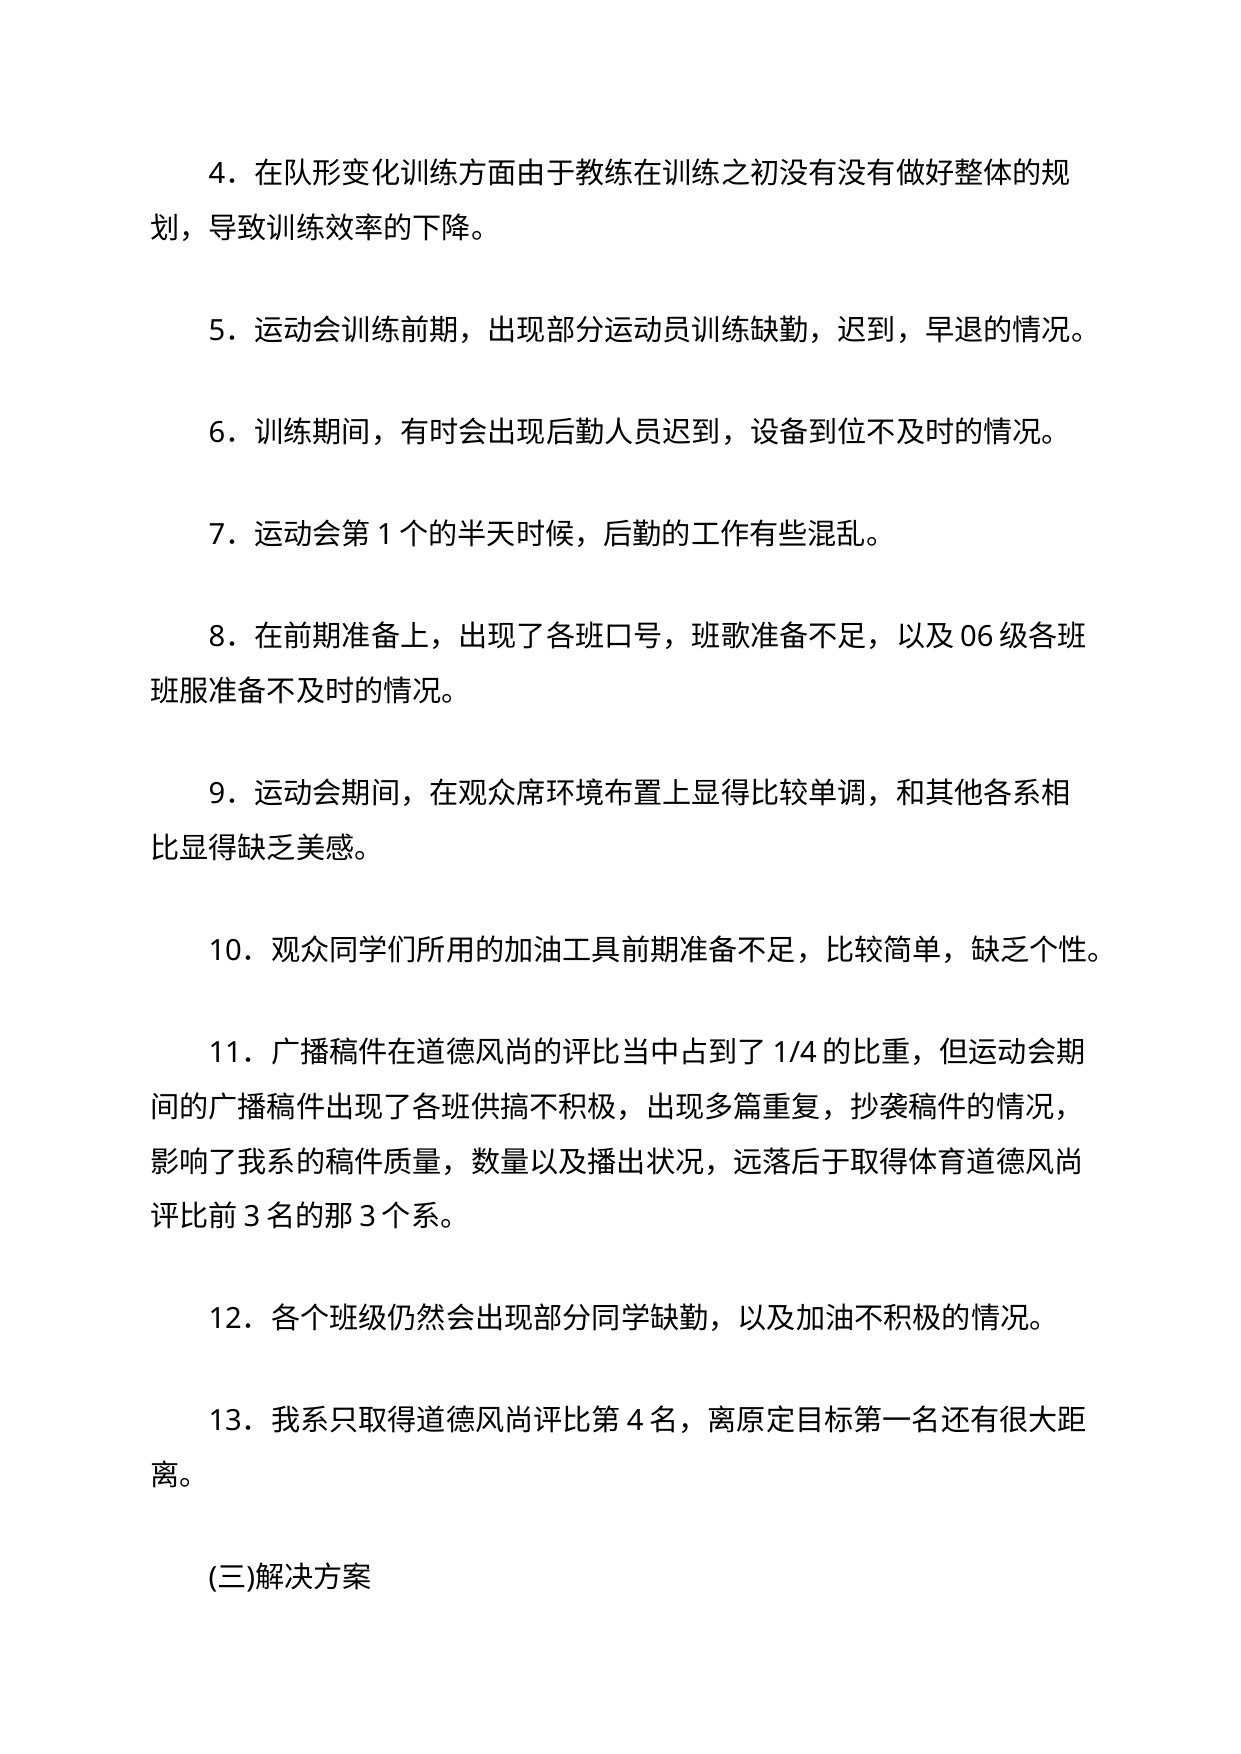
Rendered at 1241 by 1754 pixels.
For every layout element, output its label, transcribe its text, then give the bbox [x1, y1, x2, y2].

text 5．运动会训练前期，出现部分运动员训练缺勤，迟到，早退的情况。 [150, 307, 1090, 349]
text 11．广播稿件在道德风尚的评比当中占到了1/4的比重，但运动会期间的广播稿件出现了各班供搞不积极，出现多篇重复，抄袭稿件的情况，影响了我系的稿件质量，数量以及播出状况，远落后于取得体育道德风尚评比前3名的那3个系。 [150, 1028, 1090, 1235]
text (三)解决方案 [150, 1554, 1090, 1596]
text 4．在队形变化训练方面由于教练在训练之初没有没有做好整体的规划，导致训练效率的下降。 [150, 150, 1090, 247]
text 7．运动会第1个的半天时候，后勤的工作有些混乱。 [150, 511, 1090, 553]
text 13．我系只取得道德风尚评比第4名，离原定目标第一名还有很大距离。 [150, 1397, 1090, 1494]
text 10．观众同学们所用的加油工具前期准备不足，比较简单，缺乏个性。 [150, 926, 1090, 969]
text 8．在前期准备上，出现了各班口号，班歌准备不足，以及06级各班班服准备不及时的情况。 [150, 613, 1090, 710]
text 12．各个班级仍然会出现部分同学缺勤，以及加油不积极的情况。 [150, 1295, 1090, 1337]
text 6．训练期间，有时会出现后勤人员迟到，设备到位不及时的情况。 [150, 409, 1090, 451]
text 9．运动会期间，在观众席环境布置上显得比较单调，和其他各系相比显得缺乏美感。 [150, 769, 1090, 867]
